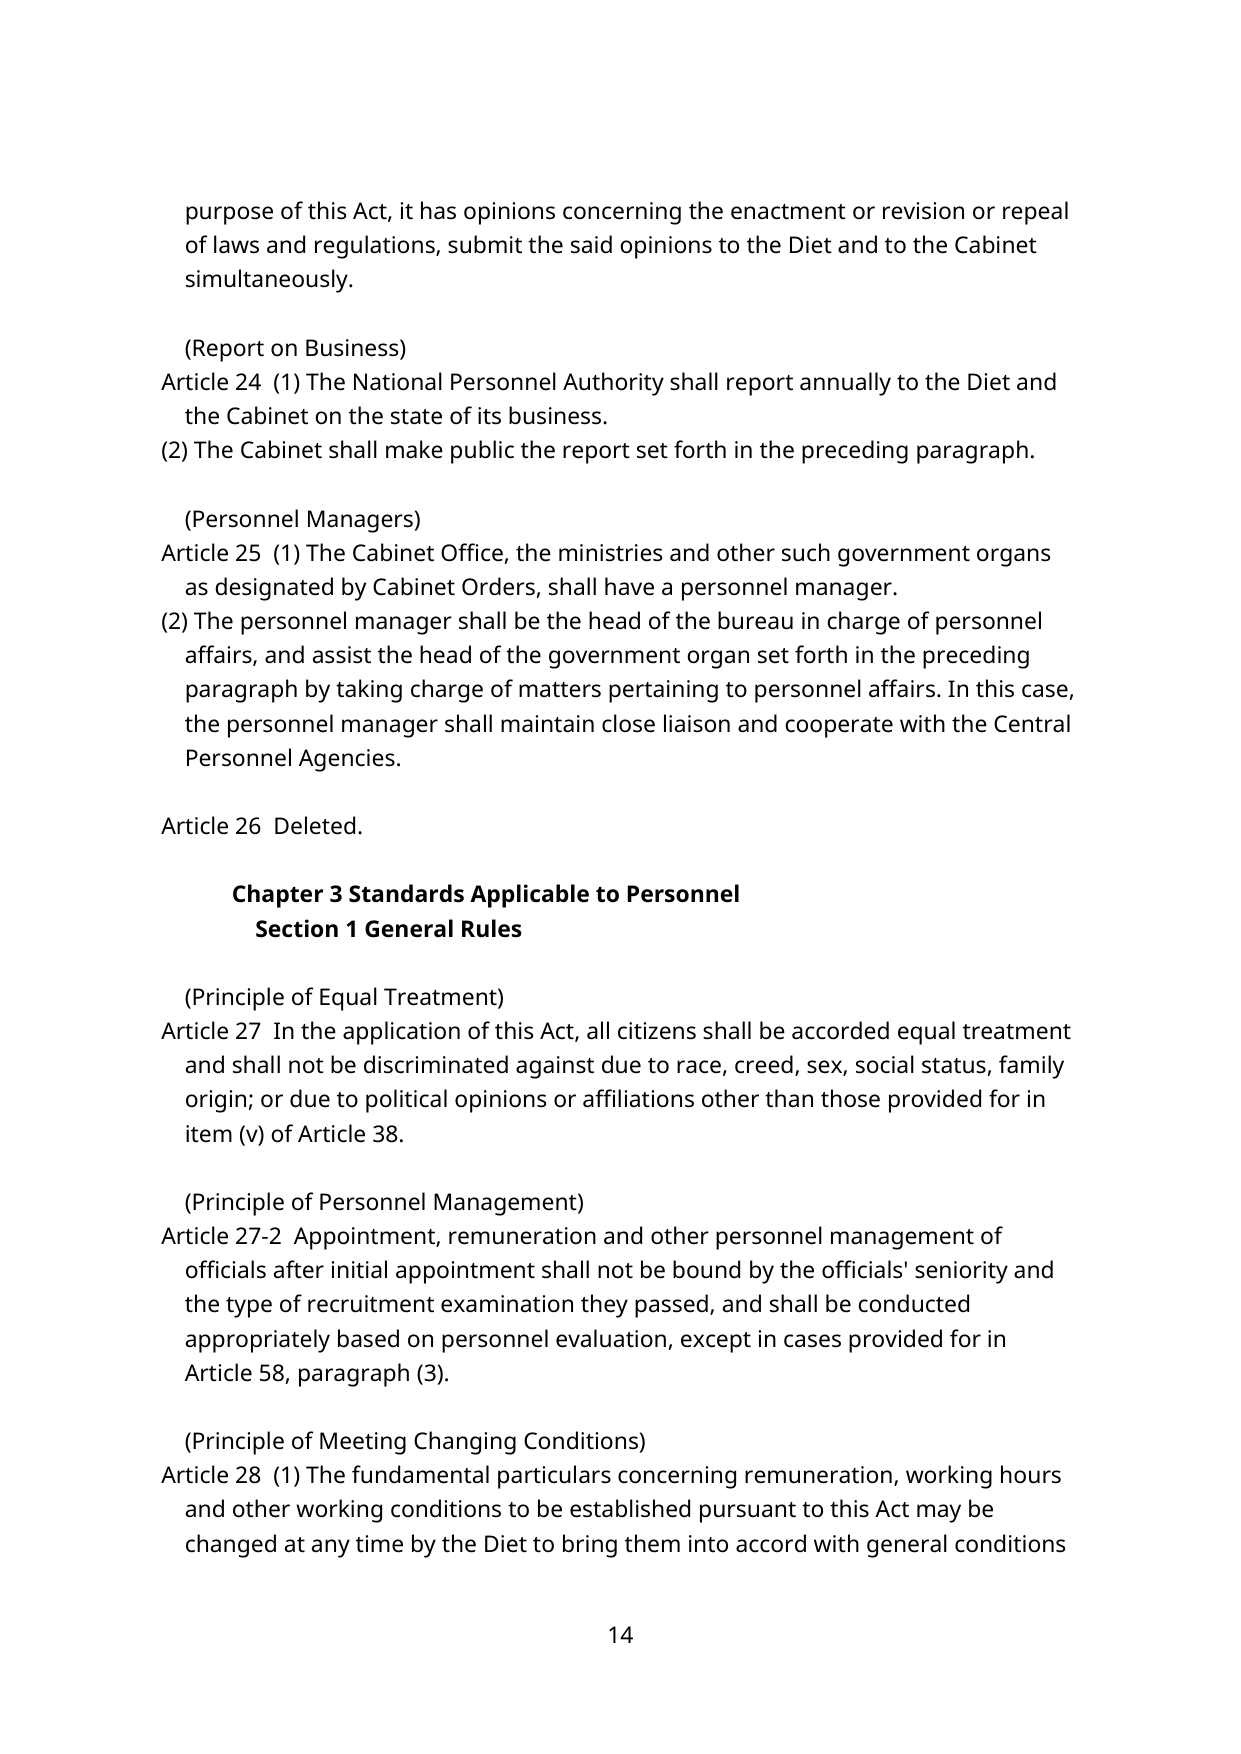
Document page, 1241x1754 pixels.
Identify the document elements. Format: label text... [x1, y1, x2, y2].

text (Principle of Personnel Management) [184, 1184, 1079, 1219]
text (Personnel Managers) [184, 501, 1079, 535]
text (Report on Business) [184, 330, 1079, 364]
text (2) The Cabinet shall make public the report set forth in the preceding paragraph. [161, 433, 1079, 467]
text Article 26 Deleted. [161, 809, 1079, 843]
text Chapter 3 Standards Applicable to Personnel [230, 877, 1079, 911]
text (Principle of Equal Treatment) [184, 979, 1079, 1014]
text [161, 1458, 1079, 1560]
text (2) The personnel manager shall be the head of the bureau in charge of personnel affairs, and assist the head of the government organ set forth in the preceding paragraph by taking charge of matters pertaining to personnel affairs. In this case, the personnel manager shall maintain close liaison and cooperate with the Central Personnel Agencies. [161, 604, 1079, 774]
text Section 1 General Rules [253, 911, 1079, 945]
text Article 27-2 Appointment, remuneration and other personnel management of officials after initial appointment shall not be bound by the officials' seniority and the type of recruitment examination they passed, and shall be conducted appropriately based on personnel evaluation, except in cases provided for in Article 58, paragraph (3). [161, 1219, 1079, 1389]
text (Principle of Meeting Changing Conditions) [184, 1424, 1079, 1458]
text Article 24 (1) The National Personnel Authority shall report annually to the Diet and the Cabinet on the state of its business. [161, 364, 1079, 433]
text Article 25 (1) The Cabinet Office, the ministries and other such government organs as designated by Cabinet Orders, shall have a personnel manager. [161, 535, 1079, 604]
text Article 27 In the application of this Act, all citizens shall be accorded equal treatment and shall not be discriminated against due to race, creed, sex, social status, family origin; or due to political opinions or affiliations other than those provided for in item (v) of Article 38. [161, 1014, 1079, 1150]
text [161, 194, 1079, 296]
